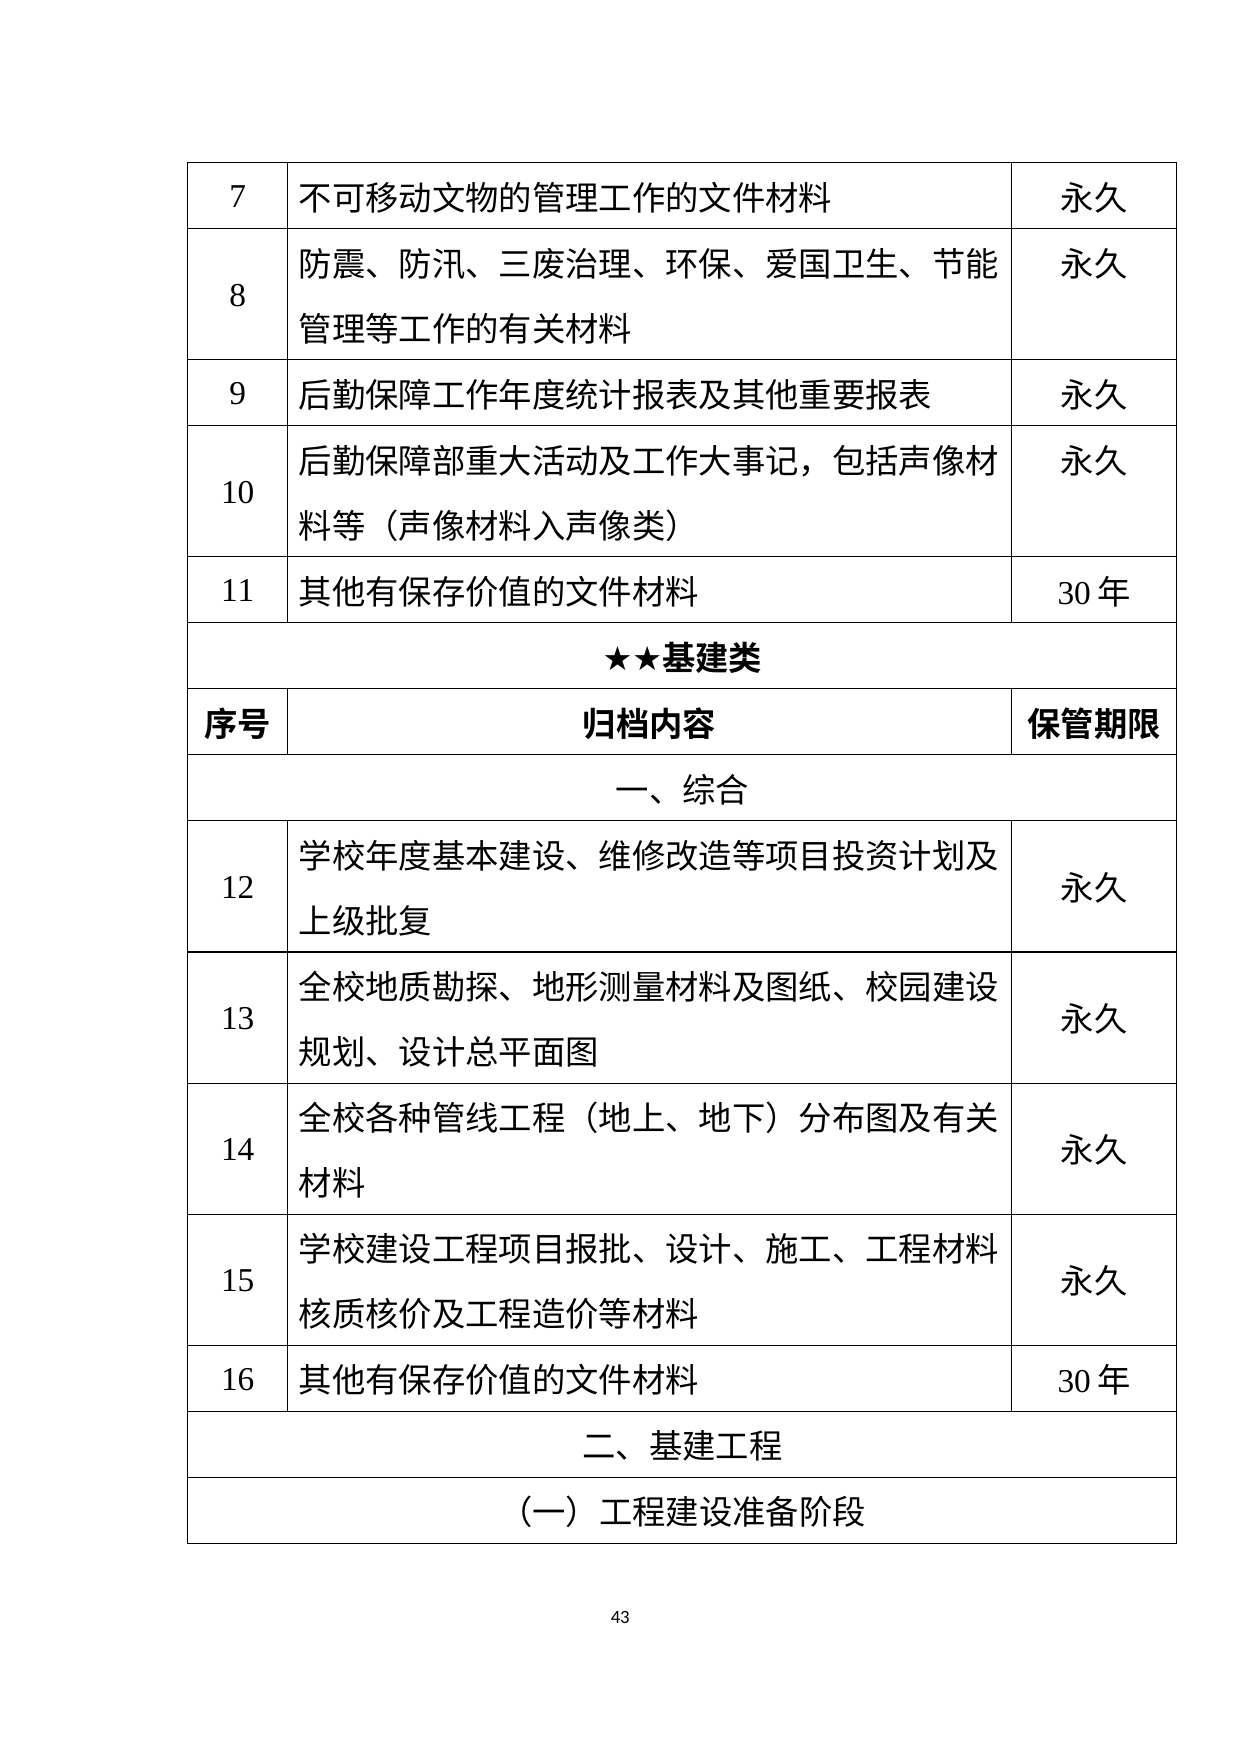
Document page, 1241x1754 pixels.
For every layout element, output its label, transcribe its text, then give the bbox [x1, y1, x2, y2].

table_cell 其他有保存价值的文件材料 [288, 557, 1011, 622]
table_cell 13 [188, 953, 287, 1082]
table_cell 永久 [1012, 1215, 1176, 1344]
table_cell 一、综合 [188, 755, 1176, 820]
table_cell 永久 [1012, 360, 1176, 425]
table_cell 其他有保存价值的文件材料 [288, 1346, 1011, 1411]
table_cell 后勤保障工作年度统计报表及其他重要报表 [288, 360, 1011, 425]
table_cell 30年 [1012, 557, 1176, 622]
table_cell 永久 [1012, 229, 1176, 359]
table_cell 12 [188, 821, 287, 951]
table_cell 11 [188, 557, 287, 622]
table_cell 防震、防汛、三废治理、环保、爱国卫生、节能管理等工作的有关材料 [288, 229, 1011, 359]
table_cell 归档内容 [288, 689, 1011, 754]
table_cell 10 [188, 426, 287, 556]
table_cell 永久 [1012, 163, 1176, 228]
table_cell 后勤保障部重大活动及工作大事记，包括声像材料等（声像材料入声像类） [288, 426, 1011, 556]
table_cell （一）工程建设准备阶段 [188, 1478, 1176, 1543]
table_cell 7 [188, 163, 287, 228]
table_cell 15 [188, 1215, 287, 1344]
table_cell 学校建设工程项目报批、设计、施工、工程材料核质核价及工程造价等材料 [288, 1215, 1011, 1344]
table_cell 学校年度基本建设、维修改造等项目投资计划及上级批复 [288, 821, 1011, 951]
table_cell 永久 [1012, 821, 1176, 951]
table_cell 全校各种管线工程（地上、地下）分布图及有关材料 [288, 1084, 1011, 1213]
table_cell 永久 [1012, 426, 1176, 556]
table_cell 永久 [1012, 953, 1176, 1082]
table_cell 全校地质勘探、地形测量材料及图纸、校园建设规划、设计总平面图 [288, 953, 1011, 1082]
table_cell ★★基建类 [188, 623, 1176, 688]
table_cell 永久 [1012, 1084, 1176, 1213]
table_cell 保管期限 [1012, 689, 1176, 754]
table_cell 14 [188, 1084, 287, 1213]
table_cell 16 [188, 1346, 287, 1411]
table_cell 二、基建工程 [188, 1412, 1176, 1477]
table_cell 30年 [1012, 1346, 1176, 1411]
table_cell 不可移动文物的管理工作的文件材料 [288, 163, 1011, 228]
table_cell 8 [188, 229, 287, 359]
table_cell 序号 [188, 689, 287, 754]
table_cell 9 [188, 360, 287, 425]
